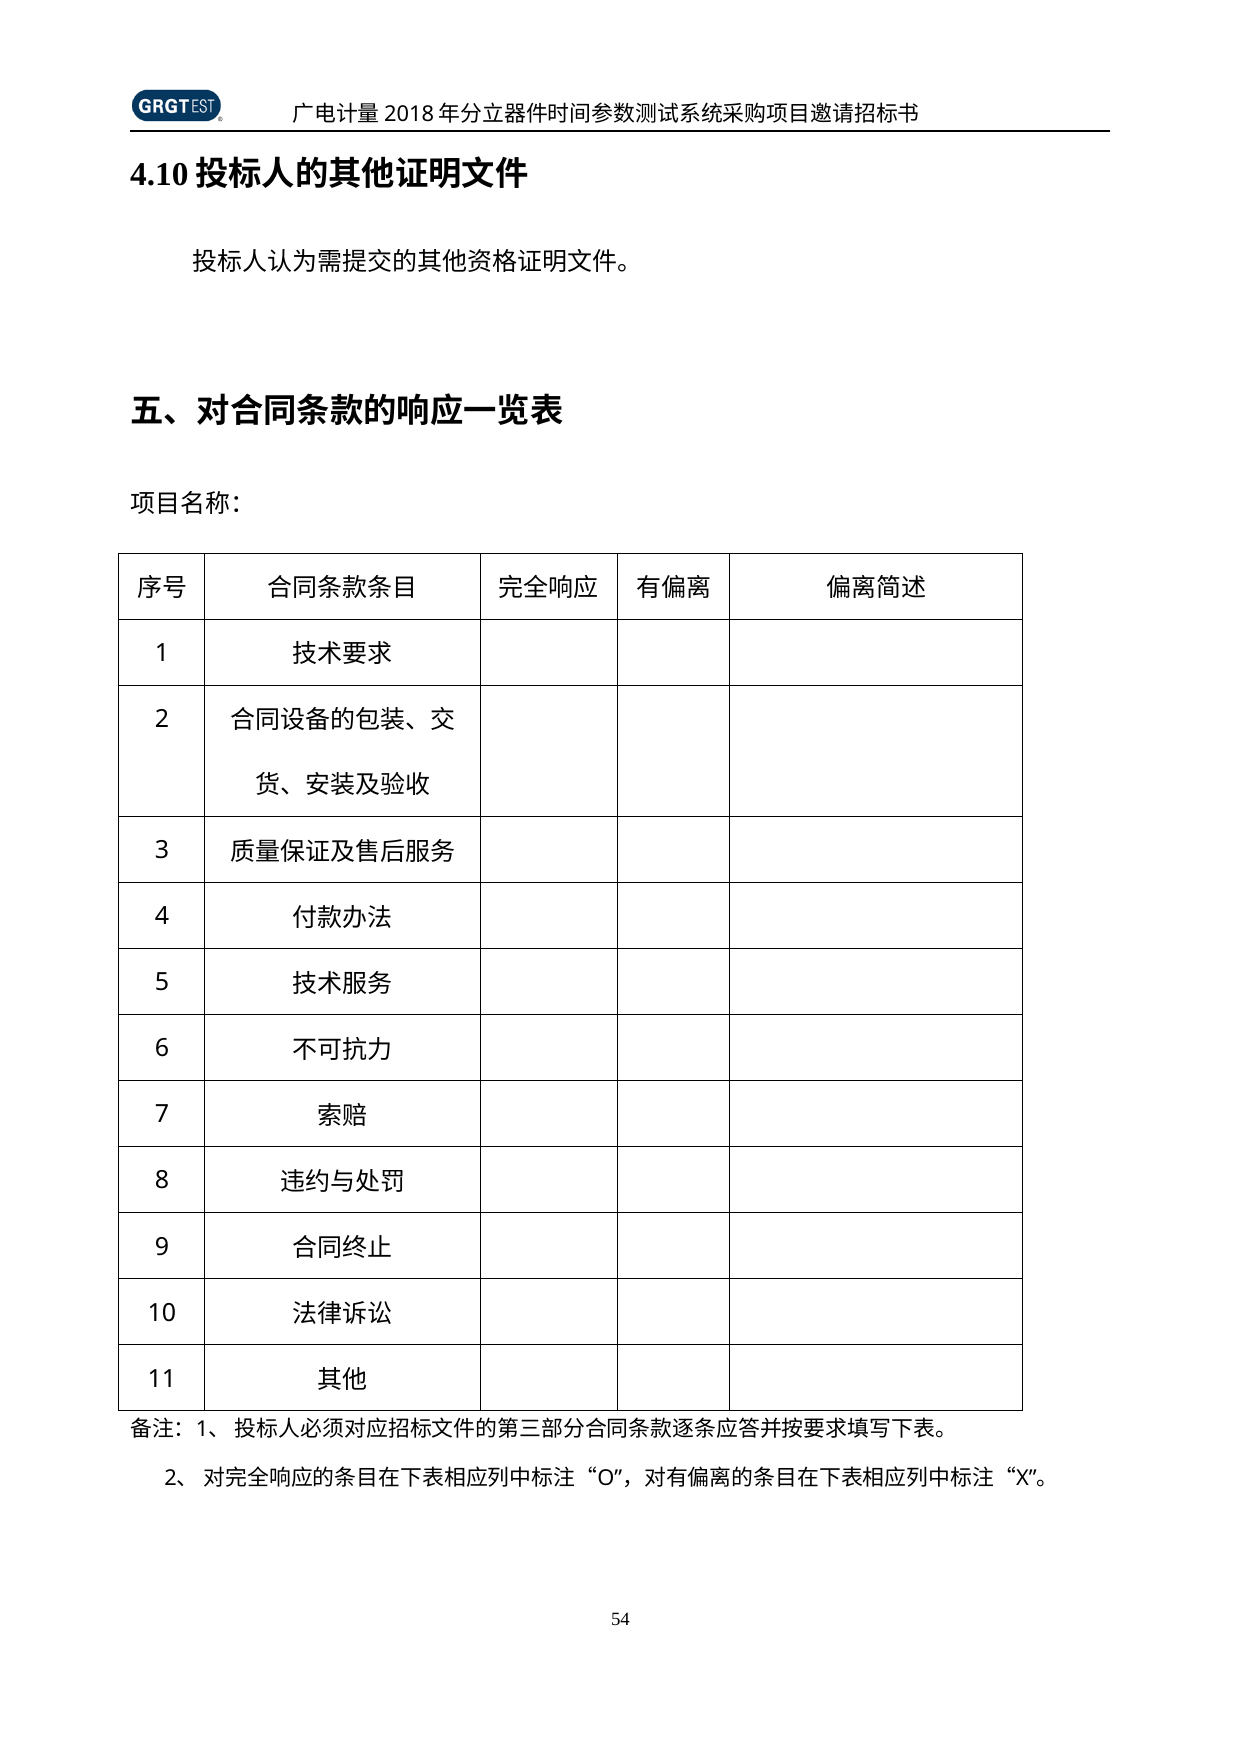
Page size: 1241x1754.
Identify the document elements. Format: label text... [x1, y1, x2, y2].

table_cell 3 [119, 817, 204, 882]
table_cell 索赔 [205, 1081, 480, 1146]
table_cell [618, 883, 729, 948]
table_cell [481, 1213, 617, 1278]
table_cell 5 [119, 949, 204, 1014]
table_cell [730, 1015, 1022, 1080]
table_cell 付款办法 [205, 883, 480, 948]
table_cell [481, 1015, 617, 1080]
table_cell 1 [119, 620, 204, 684]
table_cell [618, 1213, 729, 1278]
table_cell [481, 1279, 617, 1344]
subtitle 五、对合同条款的响应一览表 [130, 375, 1110, 440]
table_cell [481, 1081, 617, 1146]
table_cell [481, 949, 617, 1014]
table_cell [481, 817, 617, 882]
table_cell 7 [119, 1081, 204, 1146]
table_cell [618, 686, 729, 816]
table_cell 合同终止 [205, 1213, 480, 1278]
table_cell [730, 1345, 1022, 1410]
table_cell [730, 620, 1022, 684]
table_cell [618, 1147, 729, 1212]
table_header 偏离简述 [730, 554, 1022, 618]
table_cell 违约与处罚 [205, 1147, 480, 1212]
table_cell [730, 817, 1022, 882]
table_cell 9 [119, 1213, 204, 1278]
table_cell 11 [119, 1345, 204, 1410]
table_cell [730, 686, 1022, 816]
table_cell [618, 1279, 729, 1344]
table_cell 2 [119, 686, 204, 816]
table_cell [481, 1147, 617, 1212]
table_cell 技术要求 [205, 620, 480, 684]
table_cell 其他 [205, 1345, 480, 1410]
table_header 完全响应 [481, 554, 617, 618]
table_cell [618, 1345, 729, 1410]
table_cell 6 [119, 1015, 204, 1080]
table_cell 10 [119, 1279, 204, 1344]
table_cell [730, 1081, 1022, 1146]
table_header 序号 [119, 554, 204, 618]
table_header 有偏离 [618, 554, 729, 618]
text 备注：1、 投标人必须对应招标文件的第三部分合同条款逐条应答并按要求填写下表。 [130, 1411, 1110, 1443]
table_cell 合同设备的包装、交货、安装及验收 [205, 686, 480, 816]
picture [129, 88, 224, 122]
table_cell [618, 949, 729, 1014]
table_cell [730, 1213, 1022, 1278]
table_cell [481, 1345, 617, 1410]
table_cell [481, 620, 617, 684]
table_cell [730, 883, 1022, 948]
table_cell 法律诉讼 [205, 1279, 480, 1344]
table_cell [618, 817, 729, 882]
table_cell 不可抗力 [205, 1015, 480, 1080]
table_cell [730, 1279, 1022, 1344]
table_cell [618, 1081, 729, 1146]
table_cell [730, 1147, 1022, 1212]
table_header 合同条款条目 [205, 554, 480, 618]
text 投标人认为需提交的其他资格证明文件。 [130, 227, 1110, 292]
text 项目名称： [130, 469, 1110, 534]
table_cell 技术服务 [205, 949, 480, 1014]
table_cell 质量保证及售后服务 [205, 817, 480, 882]
table_cell 4 [119, 883, 204, 948]
table_cell [481, 686, 617, 816]
table_cell [618, 1015, 729, 1080]
table_cell [481, 883, 617, 948]
table_cell [730, 949, 1022, 1014]
subtitle 4.10投标人的其他证明文件 [130, 138, 1110, 203]
table_cell 8 [119, 1147, 204, 1212]
text 2、 对完全响应的条目在下表相应列中标注“O”，对有偏离的条目在下表相应列中标注“X”。 [130, 1459, 1110, 1492]
table_cell [618, 620, 729, 684]
